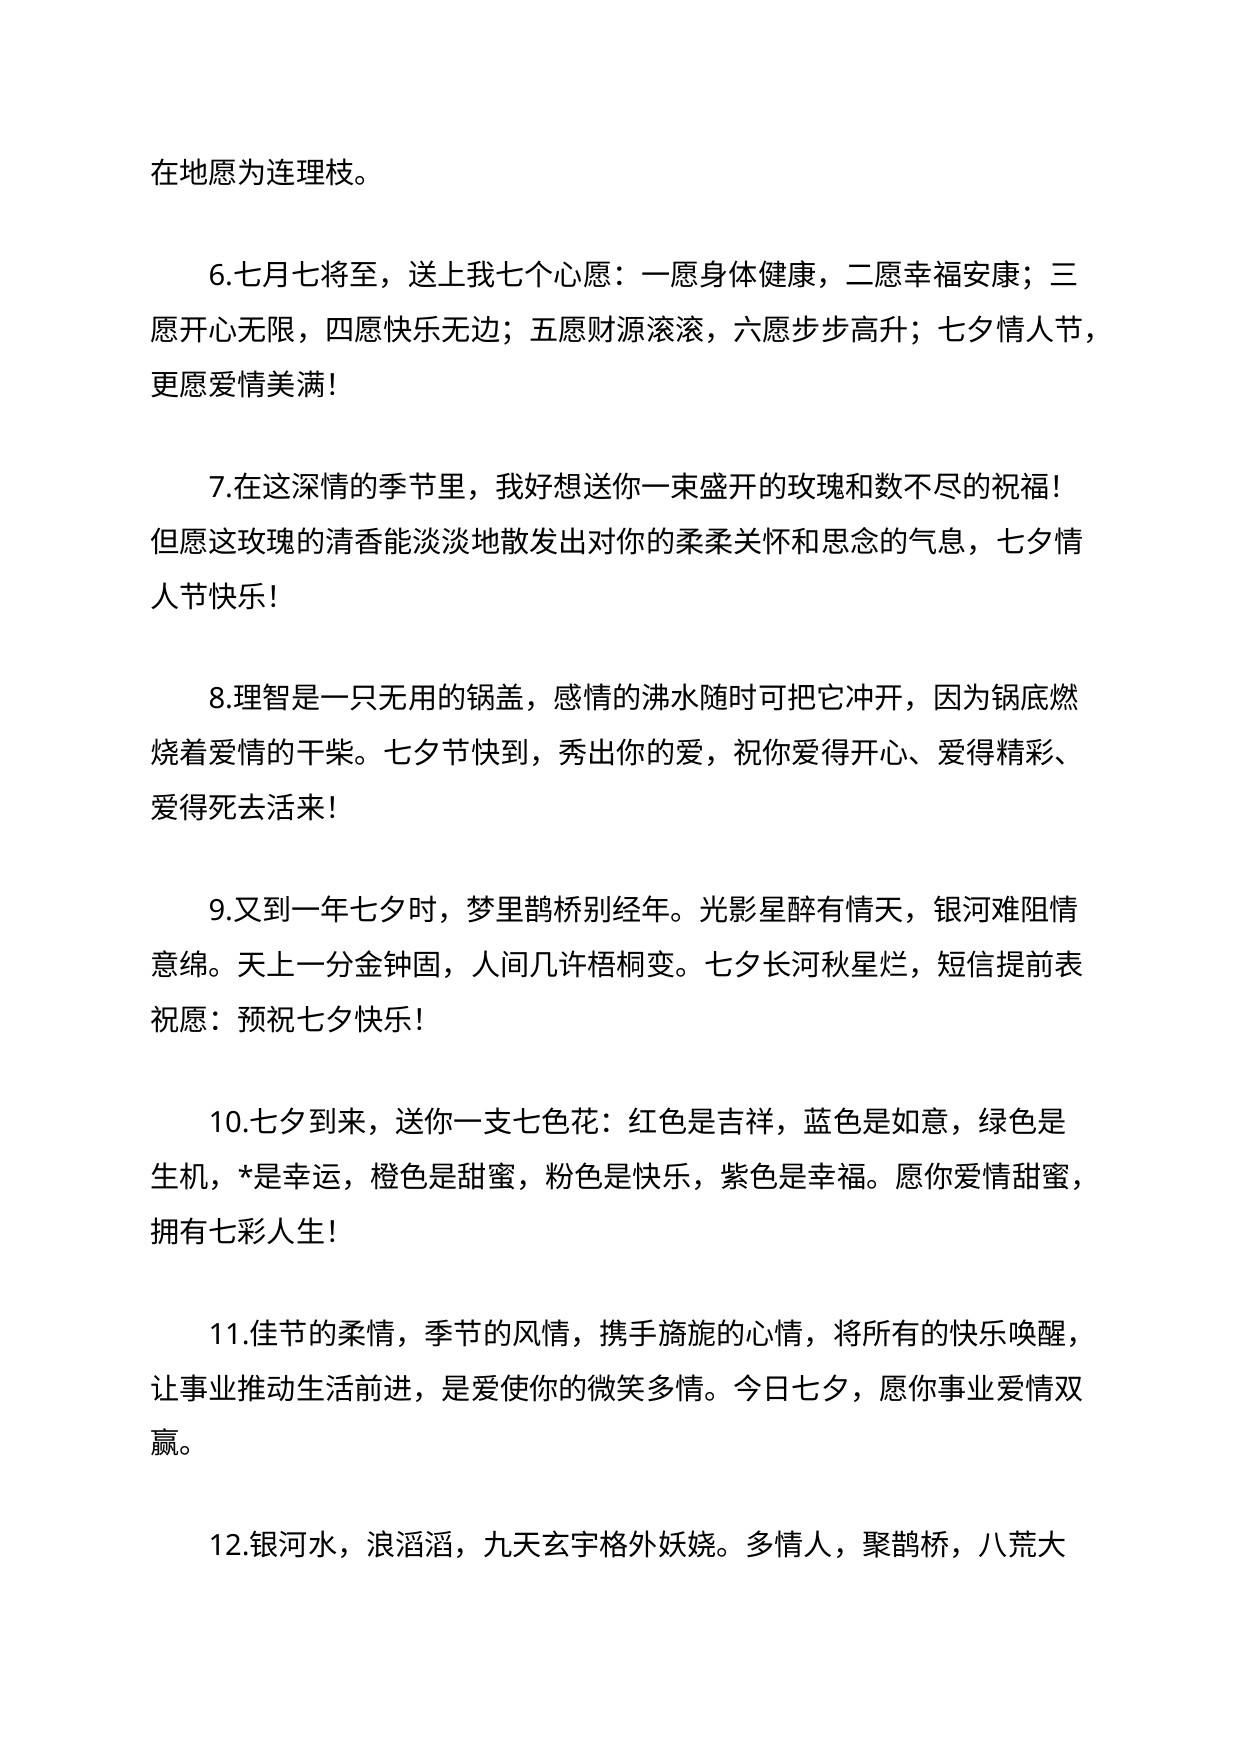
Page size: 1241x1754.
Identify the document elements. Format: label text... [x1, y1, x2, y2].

text 7.在这深情的季节里，我好想送你一束盛开的玫瑰和数不尽的祝福！但愿这玫瑰的清香能淡淡地散发出对你的柔柔关怀和思念的气息，七夕情人节快乐！ [150, 463, 1090, 616]
text 8.理智是一只无用的锅盖，感情的沸水随时可把它冲开，因为锅底燃烧着爱情的干柴。七夕节快到，秀出你的爱，祝你爱得开心、爱得精彩、爱得死去活来！ [150, 675, 1090, 827]
text 10.七夕到来，送你一支七色花：红色是吉祥，蓝色是如意，绿色是生机，*是幸运，橙色是甜蜜，粉色是快乐，紫色是幸福。愿你爱情甜蜜，拥有七彩人生！ [150, 1098, 1090, 1251]
text 9.又到一年七夕时，梦里鹊桥别经年。光影星醉有情天，银河难阻情意绵。天上一分金钟固，人间几许梧桐变。七夕长河秋星烂，短信提前表祝愿：预祝七夕快乐！ [150, 887, 1090, 1039]
text 6.七月七将至，送上我七个心愿：一愿身体健康，二愿幸福安康；三愿开心无限，四愿快乐无边；五愿财源滚滚，六愿步步高升；七夕情人节，更愿爱情美满！ [150, 252, 1090, 404]
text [150, 150, 1090, 192]
text 11.佳节的柔情，季节的风情，携手旖旎的心情，将所有的快乐唤醒，让事业推动生活前进，是爱使你的微笑多情。今日七夕，愿你事业爱情双赢。 [150, 1310, 1090, 1462]
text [150, 1522, 1090, 1564]
